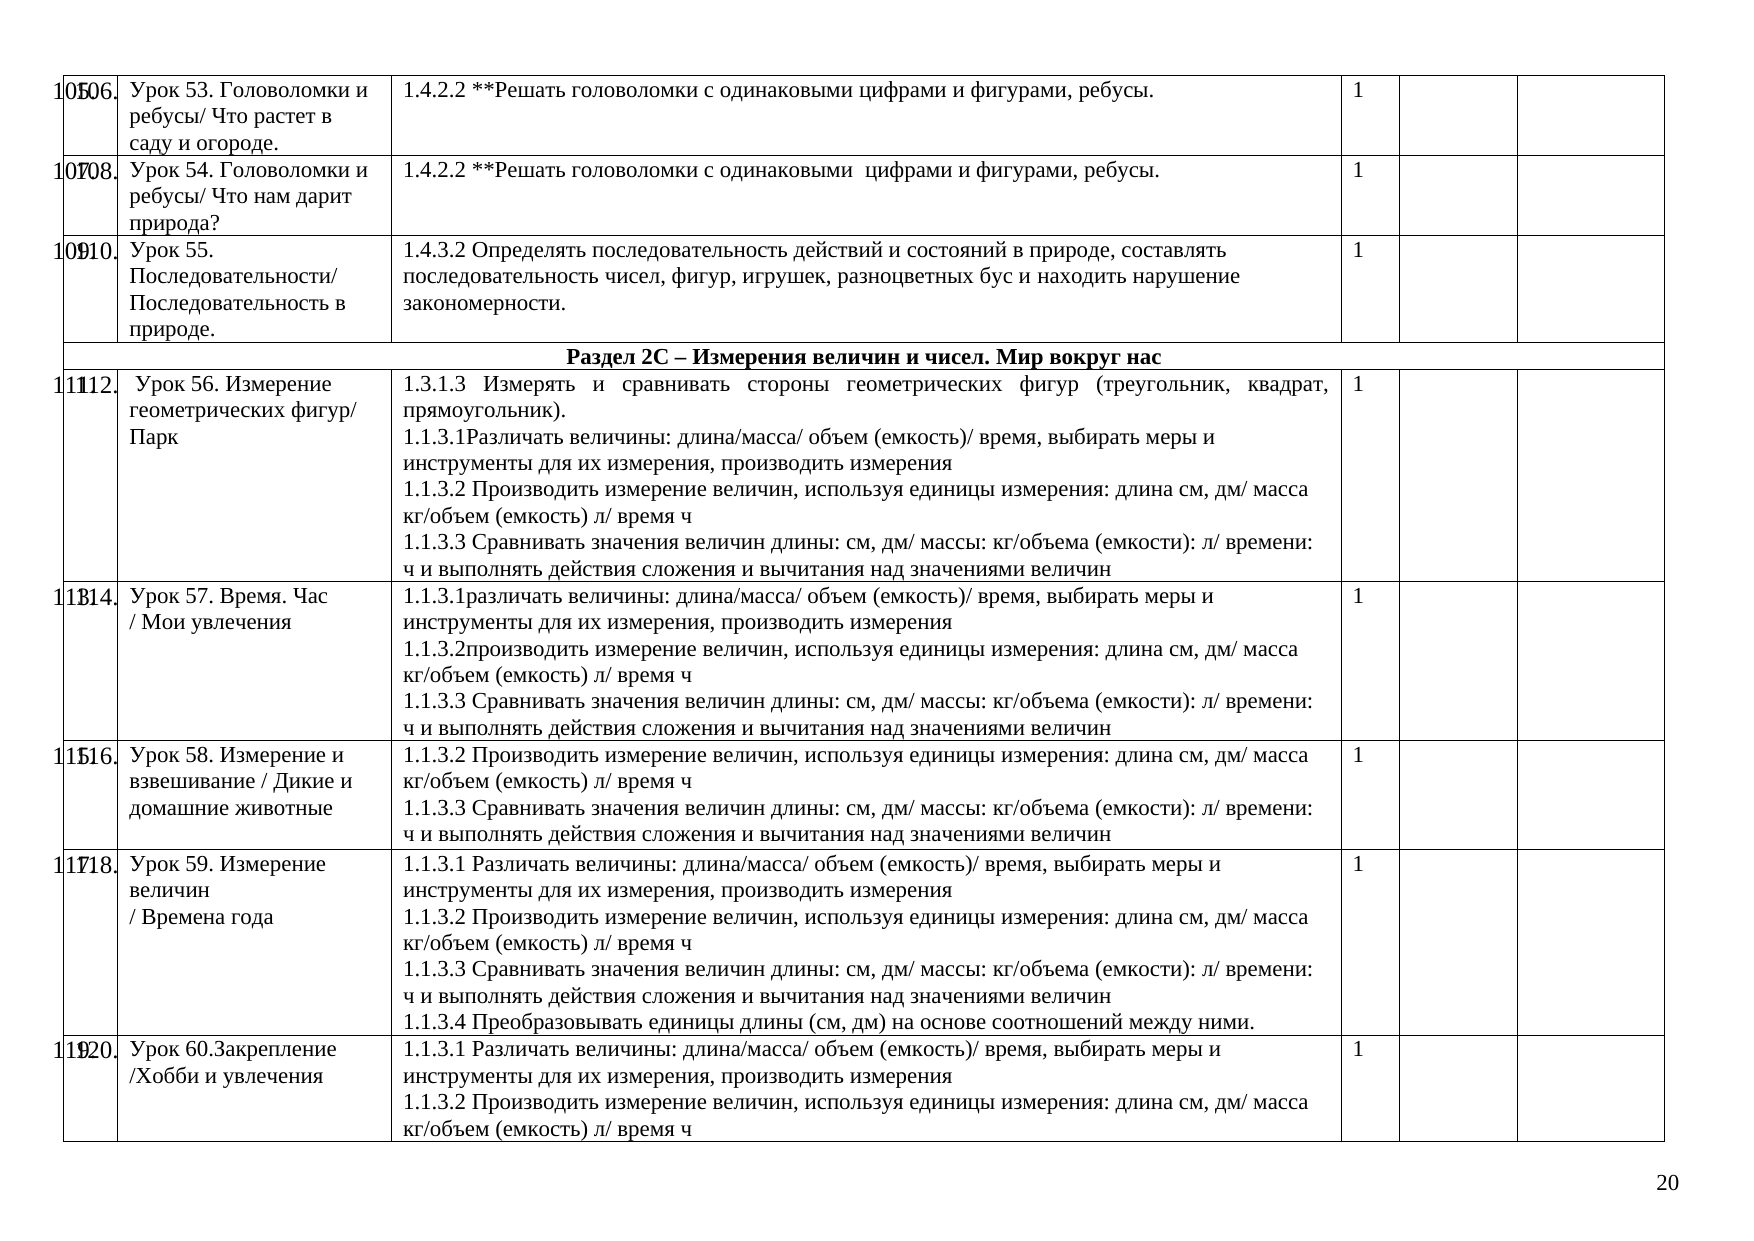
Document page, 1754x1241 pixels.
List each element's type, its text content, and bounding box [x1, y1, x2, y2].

table_cell 1 [1342, 156, 1399, 235]
table_cell [1518, 582, 1664, 740]
table_cell [1400, 850, 1517, 1034]
table_cell 1 [1342, 741, 1399, 849]
table_cell 1.4.2.2 **Решать головоломки с одинаковыми цифрами и фигурами, ребусы. [392, 156, 1341, 235]
table_cell [64, 370, 117, 581]
table_cell Урок 55. Последовательности/ Последовательность в природе. [118, 236, 391, 342]
table_cell Урок 59. Измерение величин / Времена года [118, 850, 391, 1034]
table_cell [118, 1036, 391, 1141]
table_cell [1400, 741, 1517, 849]
table_cell Урок 57. Время. Час / Мои увлечения [118, 582, 391, 740]
table_cell [1400, 236, 1517, 342]
table_cell [64, 76, 117, 155]
table_cell Раздел 2C – Измерения величин и чисел. Мир вокруг нас [64, 343, 1664, 369]
table_cell [1400, 1036, 1517, 1141]
table_cell [1518, 850, 1664, 1034]
table_cell [1518, 236, 1664, 342]
table_cell [1518, 76, 1664, 155]
table_cell 1 [1342, 582, 1399, 740]
table_cell [64, 236, 117, 342]
table_cell 1.3.1.3 Измерять и сравнивать стороны геометрических фигур (треугольник, квадрат, прямоугольник). 1.1.3.1Различать величины: длина/масса/ объем (емкость)/ время, выбирать меры и инструменты для их измерения, производить измерения 1.1.3.2 Производить измерение величин, используя единицы измерения: длина см, дм/ масса кг/объем (емкость) л/ время ч 1.1.3.3 Сравнивать значения величин длины: см, дм/ массы: кг/объема (емкости): л/ времени: ч и выполнять действия сложения и вычитания над значениями величин [392, 370, 1341, 581]
table_cell [1400, 156, 1517, 235]
table_cell [64, 1036, 117, 1141]
table_cell [1400, 370, 1517, 581]
table_cell Урок 56. Измерение геометрических фигур/ Парк [118, 370, 391, 581]
table_cell 1 [1342, 850, 1399, 1034]
table_cell 1.1.3.1различать величины: длина/масса/ объем (емкость)/ время, выбирать меры и инструменты для их измерения, производить измерения 1.1.3.2производить измерение величин, используя единицы измерения: длина см, дм/ масса кг/объем (емкость) л/ время ч 1.1.3.3 Сравнивать значения величин длины: см, дм/ массы: кг/объема (емкости): л/ времени: ч и выполнять действия сложения и вычитания над значениями величин [392, 582, 1341, 740]
table_cell 1 [1342, 76, 1399, 155]
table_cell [392, 1036, 1341, 1141]
table_cell [1400, 582, 1517, 740]
table_cell [64, 582, 117, 740]
table_cell Урок 58. Измерение и взвешивание / Дикие и домашние животные [118, 741, 391, 849]
table_cell 1 [1342, 236, 1399, 342]
table_cell Урок 53. Головоломки и ребусы/ Что растет в саду и огороде. [118, 76, 391, 155]
table_cell [1518, 156, 1664, 235]
table_cell Урок 54. Головоломки и ребусы/ Что нам дарит природа? [118, 156, 391, 235]
table_cell [1400, 76, 1517, 155]
table_cell 1.4.2.2 **Решать головоломки с одинаковыми цифрами и фигурами, ребусы. [392, 76, 1341, 155]
table_cell [64, 156, 117, 235]
table_cell [1518, 1036, 1664, 1141]
table_cell [1518, 741, 1664, 849]
table_cell [1518, 370, 1664, 581]
table_cell 1.1.3.2 Производить измерение величин, используя единицы измерения: длина см, дм/ масса кг/объем (емкость) л/ время ч 1.1.3.3 Сравнивать значения величин длины: см, дм/ массы: кг/объема (емкости): л/ времени: ч и выполнять действия сложения и вычитания над значениями величин [392, 741, 1341, 849]
table_cell 1 [1342, 370, 1399, 581]
table_cell [64, 850, 117, 1034]
table_cell 1 [1342, 1036, 1399, 1141]
table_cell [64, 741, 117, 849]
